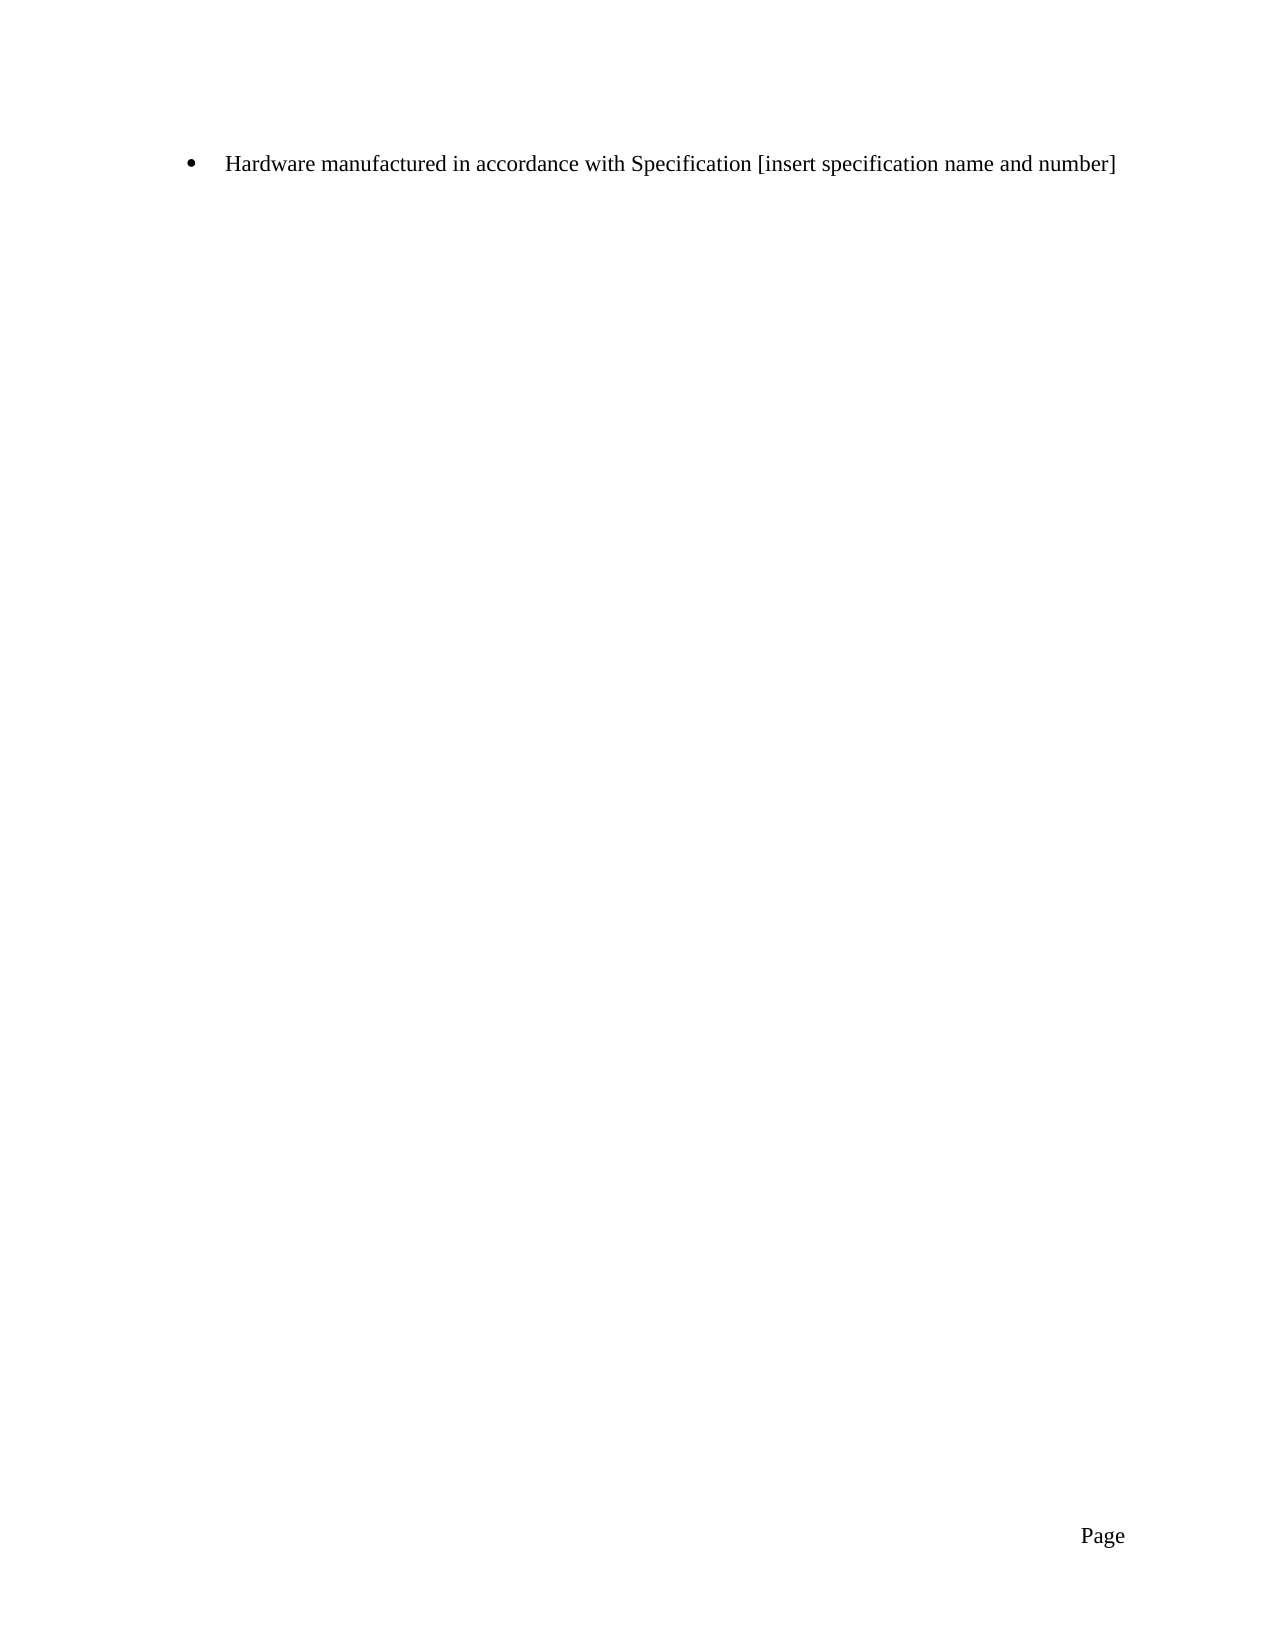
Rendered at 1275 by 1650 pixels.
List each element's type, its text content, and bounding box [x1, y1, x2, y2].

list Hardware manufactured in accordance with Specification [insert specification name and number] [187, 150, 1125, 176]
